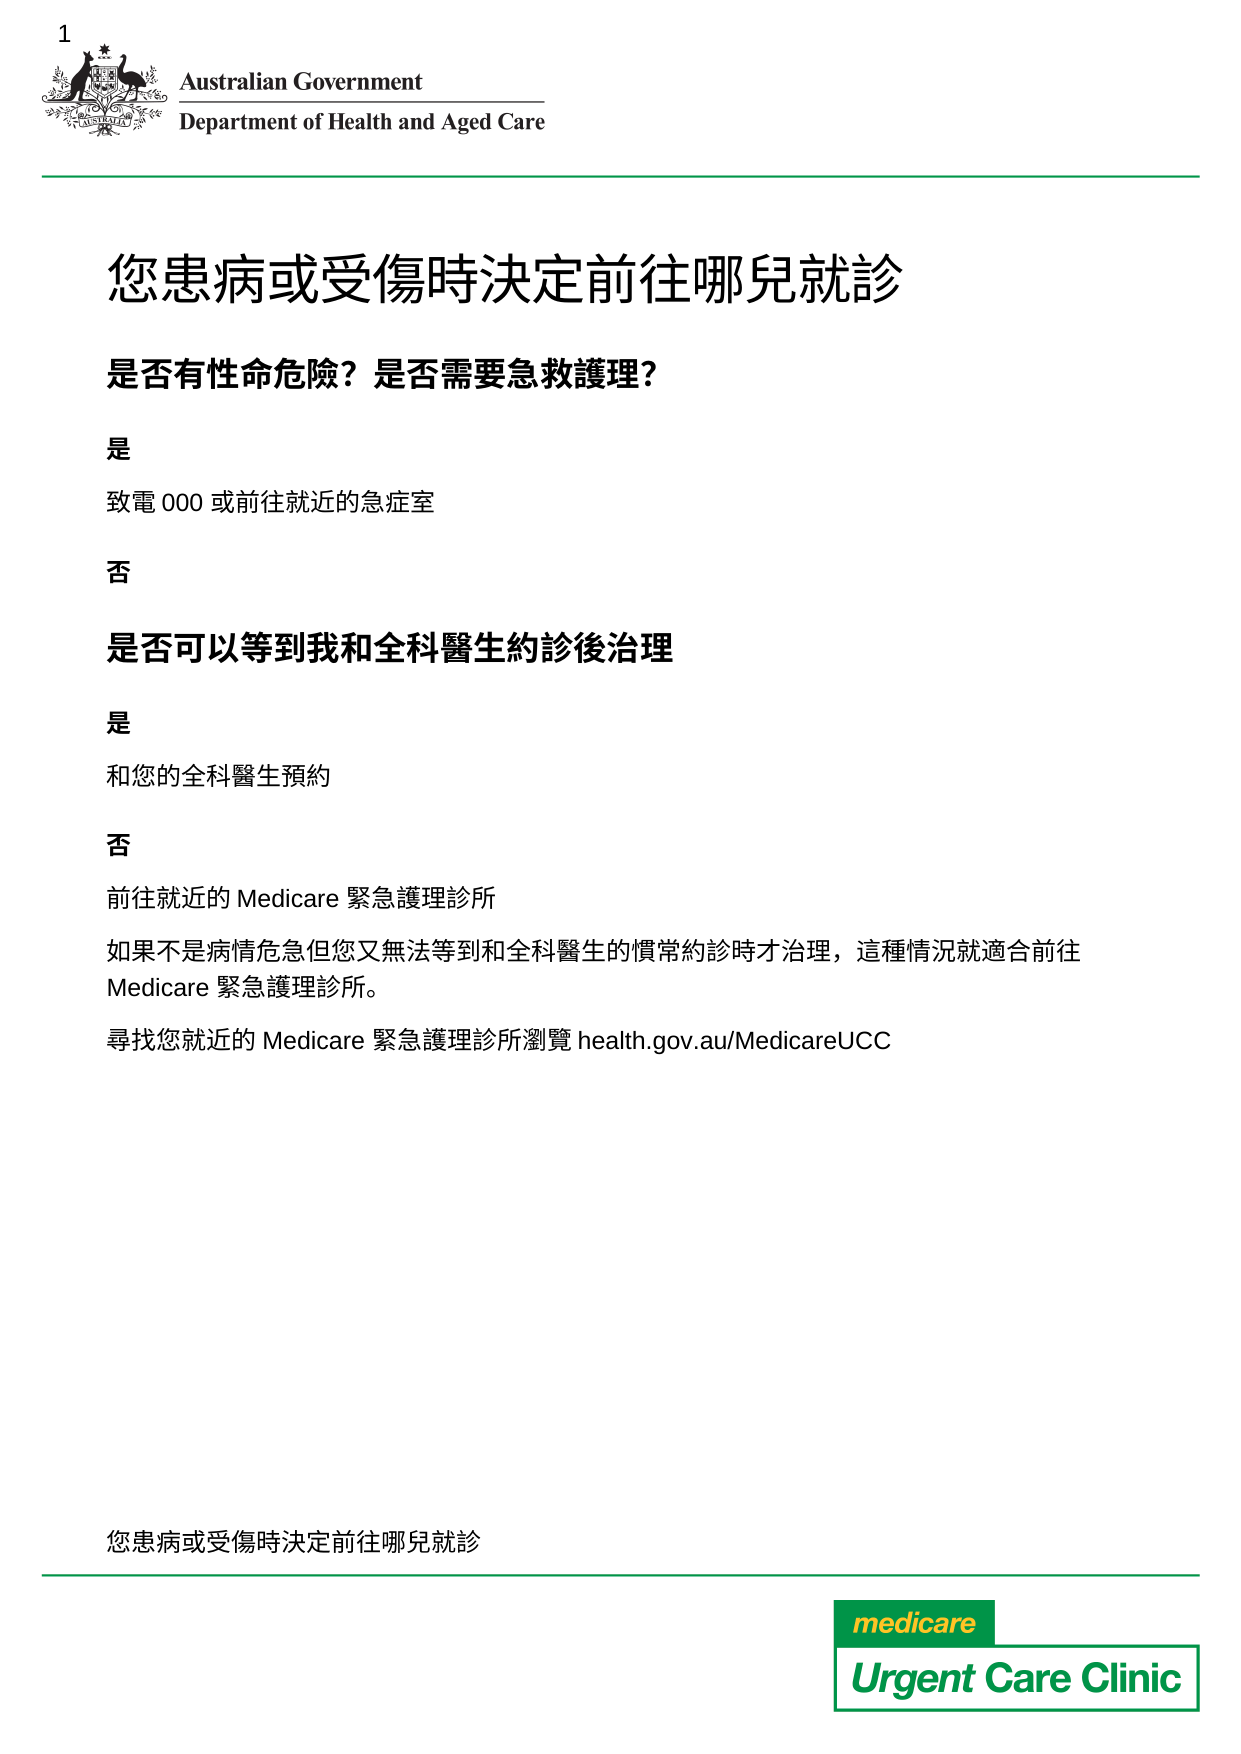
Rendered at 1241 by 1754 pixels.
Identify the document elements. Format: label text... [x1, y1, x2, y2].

text 如果不是病情危急但您又無法等到和全科醫生的慣常約診時才治理，這種情況就適合前往 Medicare 緊急護理診所。 [106, 932, 1134, 1004]
subtitle 是 [106, 429, 1134, 466]
picture [0, 1547, 1241, 1754]
subtitle 是否有性命危險？是否需要急救護理？ [106, 348, 1134, 396]
subtitle 否 [106, 552, 1134, 588]
text 致電000 或前往就近的急症室 [106, 482, 1134, 519]
subtitle 否 [106, 826, 1134, 862]
picture [0, 0, 1241, 184]
text 前往就近的Medicare 緊急護理診所 [106, 879, 1134, 915]
text 尋找您就近的 Medicare 緊急護理診所瀏覽 health.gov.au/MedicareUCC [106, 1021, 1134, 1057]
subtitle 是 [106, 703, 1134, 739]
subtitle 是否可以等到我和全科醫生約診後治理 [106, 622, 1134, 670]
text 和您的全科醫生預約 [106, 756, 1134, 792]
